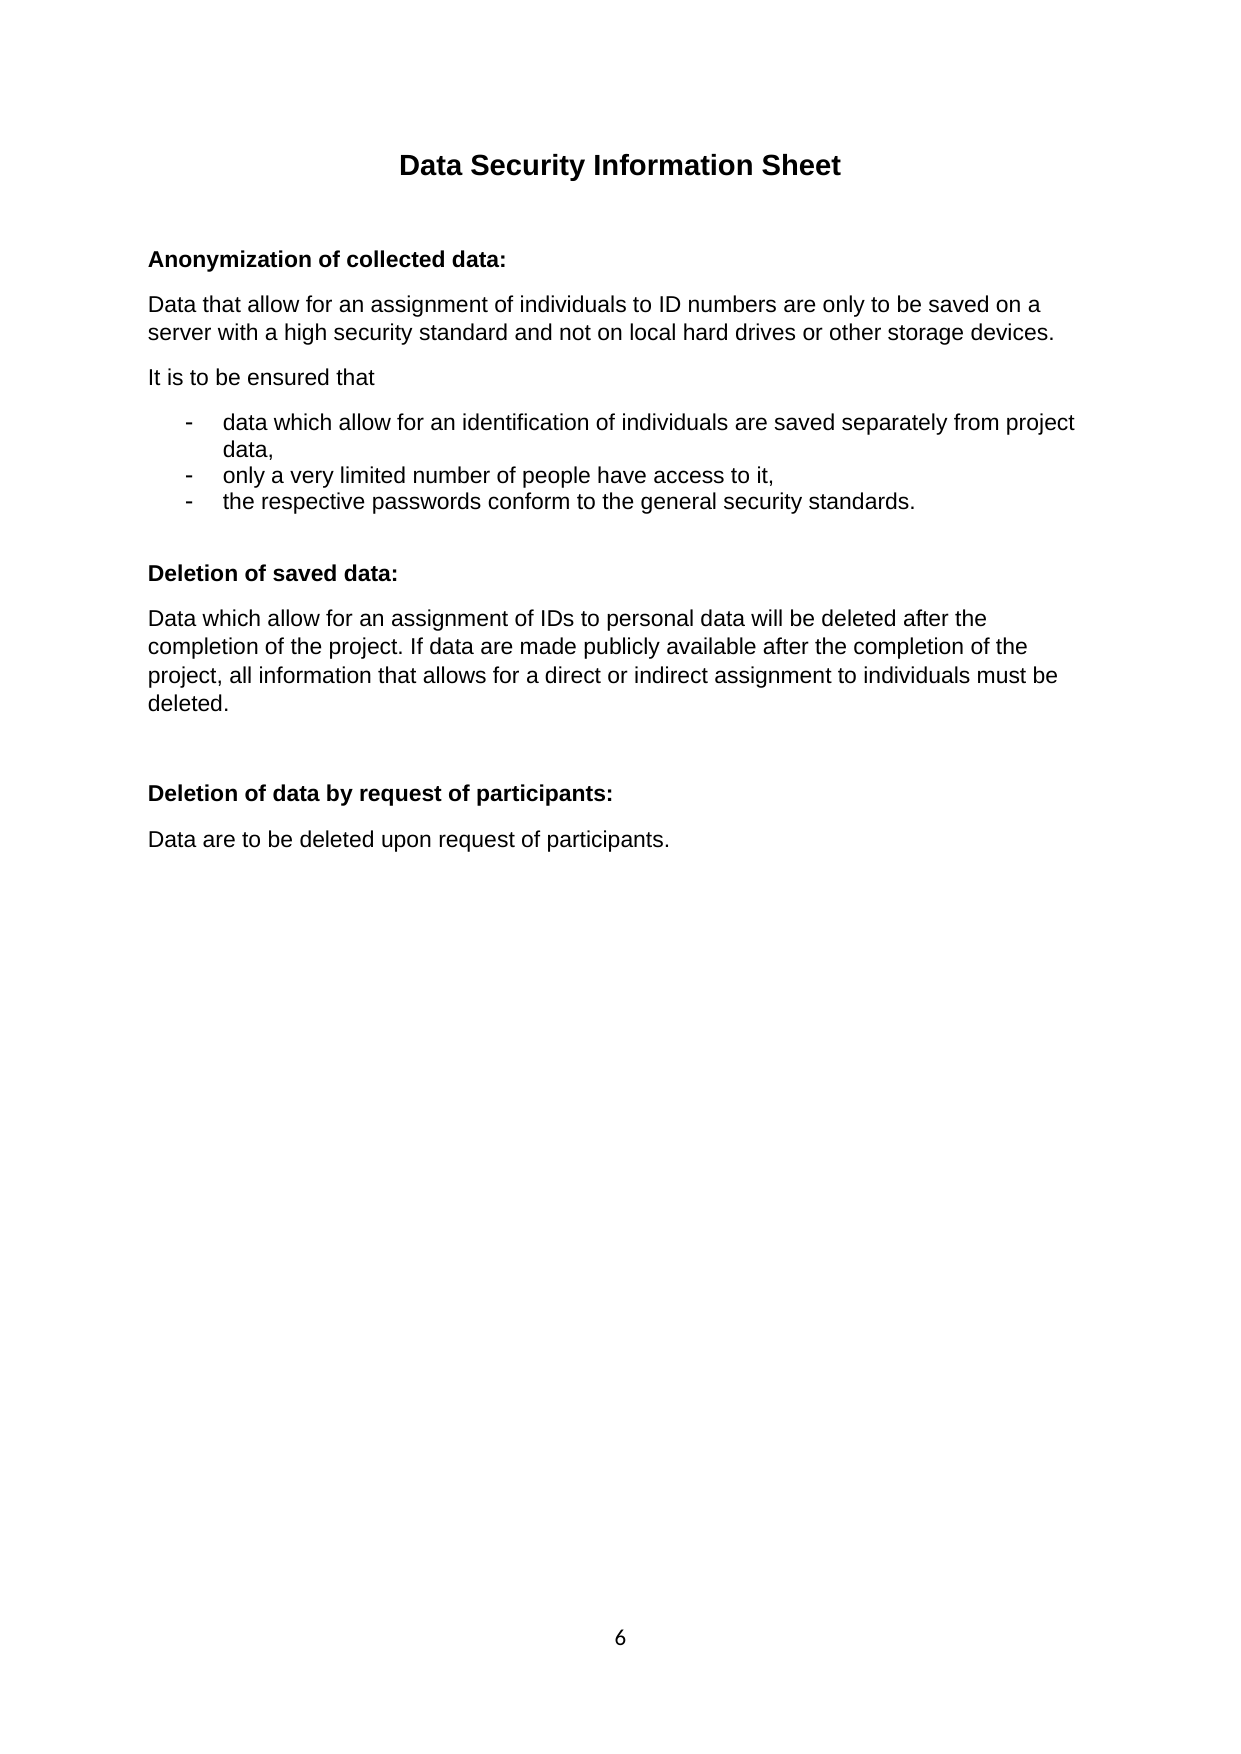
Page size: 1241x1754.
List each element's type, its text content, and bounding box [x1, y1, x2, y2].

text Anonymization of collected data: [148, 246, 1093, 272]
text Deletion of saved data: [148, 560, 1093, 586]
text Data are to be deleted upon request of participants. [148, 826, 1093, 852]
list data which allow for an identification of individuals are saved separately from project data, [185, 409, 1093, 462]
text Data that allow for an assignment of individuals to ID numbers are only to be saved on a server with a high security standard and not on local hard drives or other storage devices. [148, 291, 1093, 345]
list only a very limited number of people have access to it, [185, 462, 1093, 488]
text Deletion of data by request of participants: [148, 780, 1093, 807]
text Data which allow for an assignment of IDs to personal data will be deleted after the completion of the project. If data are made publicly available after the completion of the project, all information that allows for a direct or indirect assignment to individuals must be deleted. [148, 605, 1093, 717]
list the respective passwords conform to the general security standards. [185, 488, 1093, 515]
text Data Security Information Sheet [148, 148, 1093, 181]
text It is to be ensured that [148, 364, 1093, 391]
